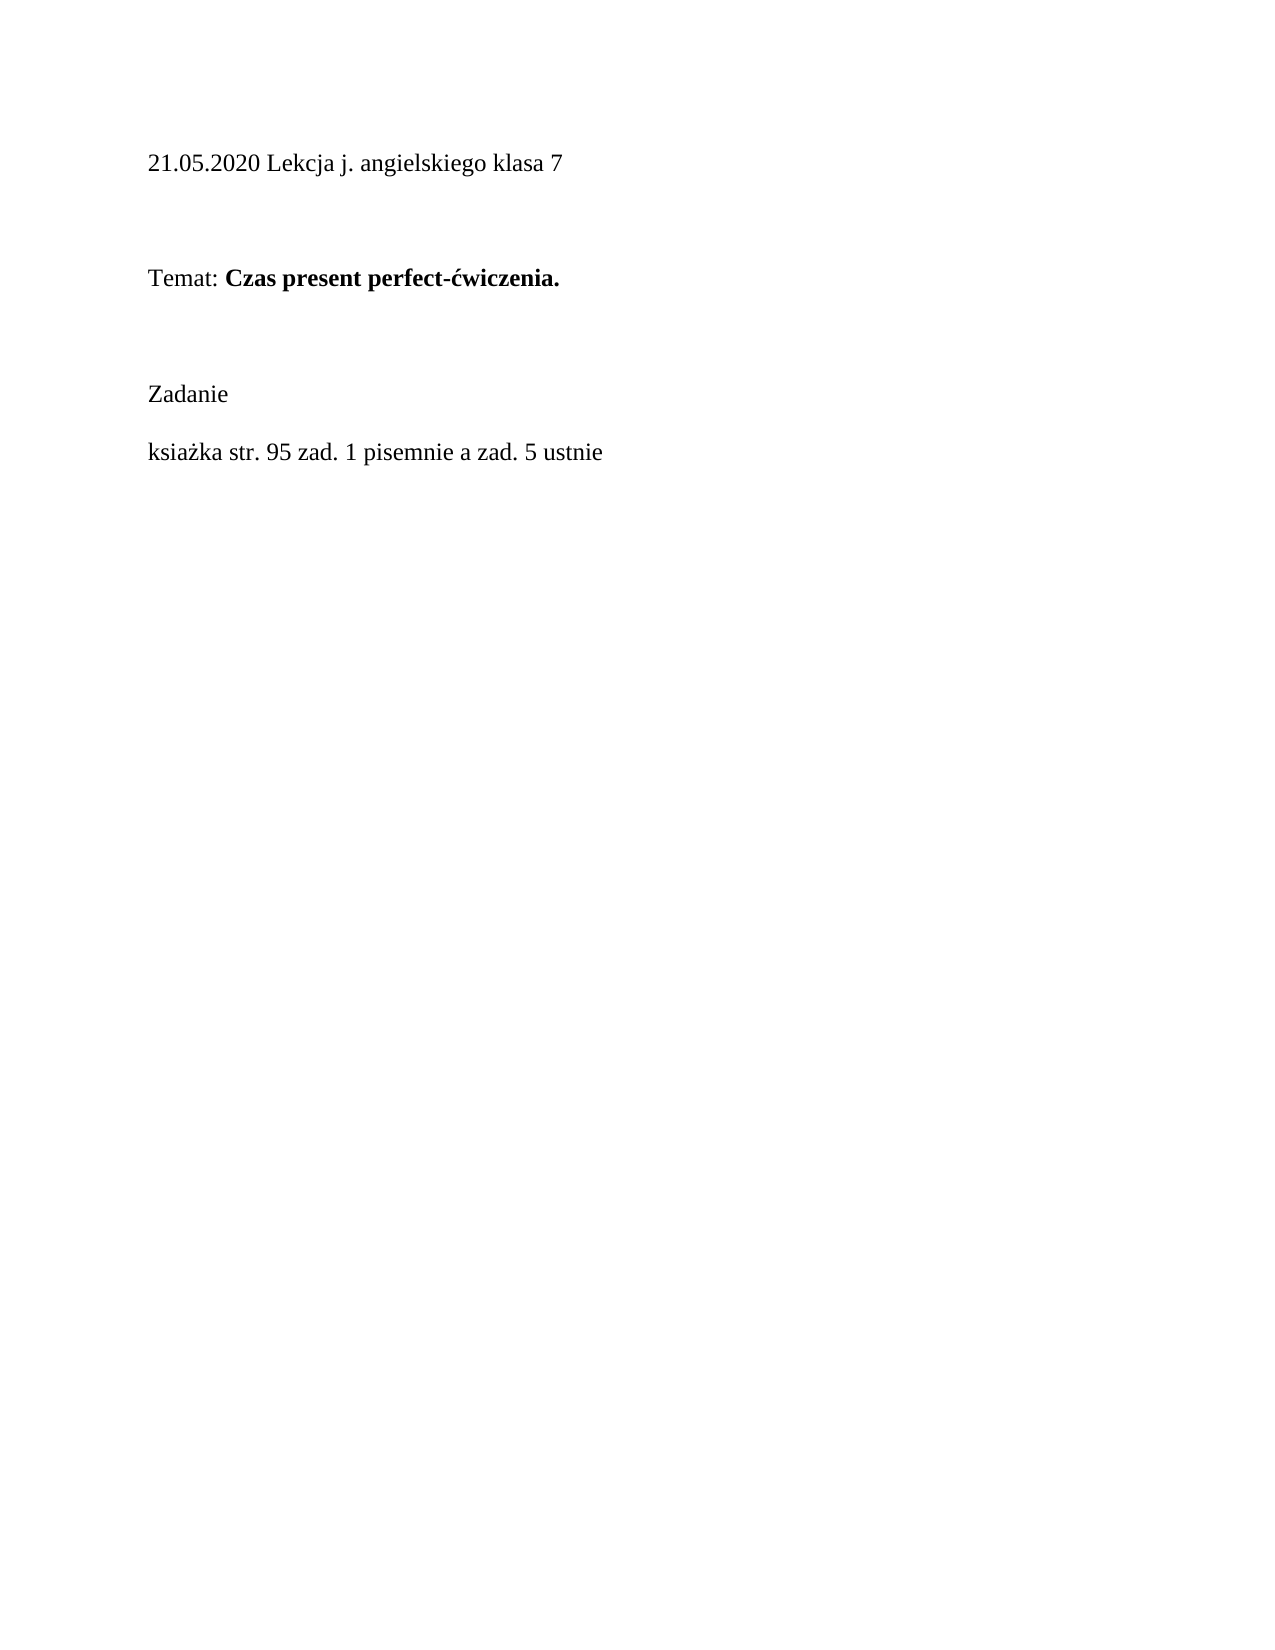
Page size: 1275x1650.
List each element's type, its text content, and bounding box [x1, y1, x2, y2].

text Temat: Czas present perfect-ćwiczenia. [148, 263, 1127, 292]
text ksiażka str. 95 zad. 1 pisemnie a zad. 5 ustnie [148, 437, 1127, 466]
text 21.05.2020 Lekcja j. angielskiego klasa 7 [148, 148, 1127, 176]
text Zadanie [148, 379, 1127, 408]
